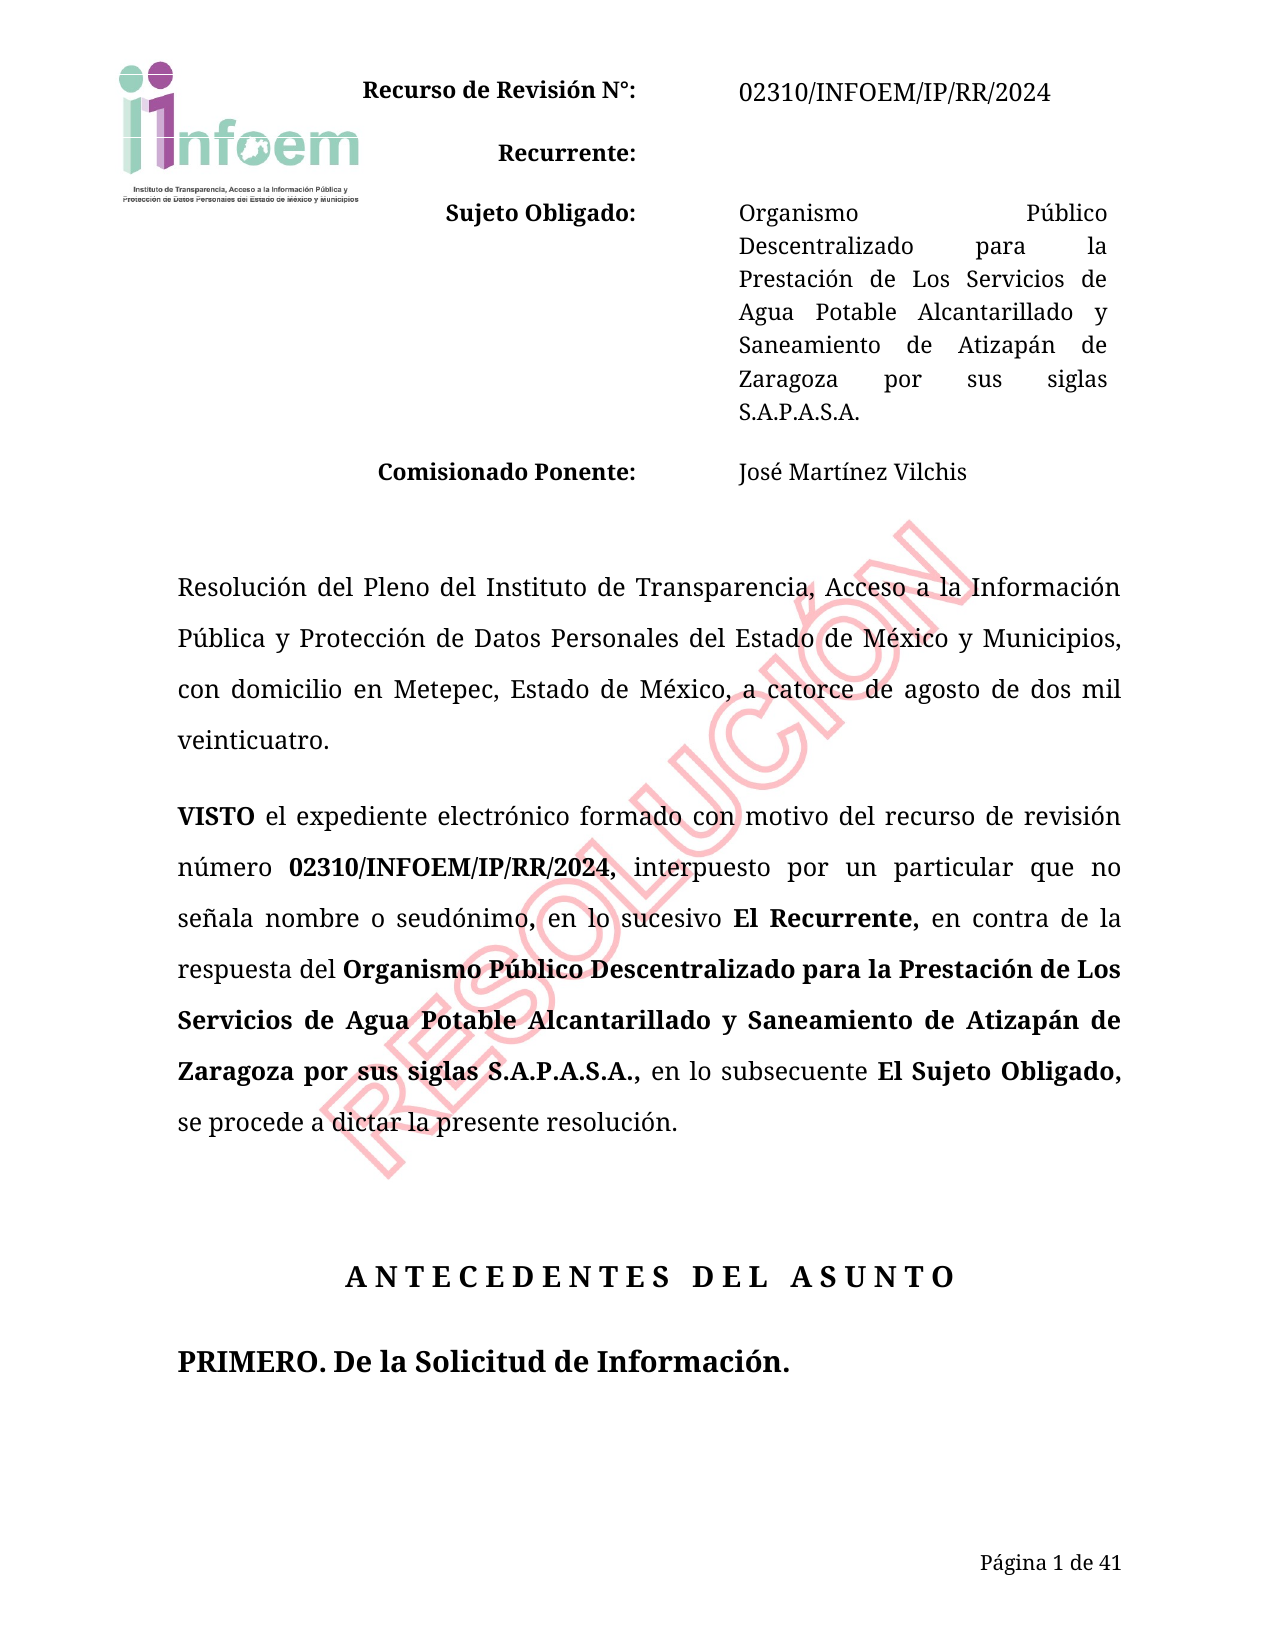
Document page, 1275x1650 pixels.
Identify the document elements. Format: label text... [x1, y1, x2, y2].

picture [0, 2, 1265, 1650]
text PRIMERO. De la Solicitud de Información. [177, 1341, 1122, 1381]
text A N T E C E D E N T E S D E L A S U N T O [177, 1257, 1122, 1296]
text VISTO el expediente electrónico formado con motivo del recurso de revisión número 02310/INFOEM/IP/RR/2024, interpuesto por un particular que no señala nombre o seudónimo, en lo sucesivo El Recurrente, en contra de la respuesta del Organismo Público Descentralizado para la Prestación de Los Servicios de Agua Potable Alcantarillado y Saneamiento de Atizapán de Zaragoza por sus siglas S.A.P.A.S.A., en lo subsecuente El Sujeto Obligado, se procede a dictar la presente resolución. [177, 798, 1122, 1139]
text Resolución del Pleno del Instituto de Transparencia, Acceso a la Información Pública y Protección de Datos Personales del Estado de México y Municipios, con domicilio en Metepec, Estado de México, a catorce de agosto de dos mil veinticuatro. [177, 569, 1122, 756]
